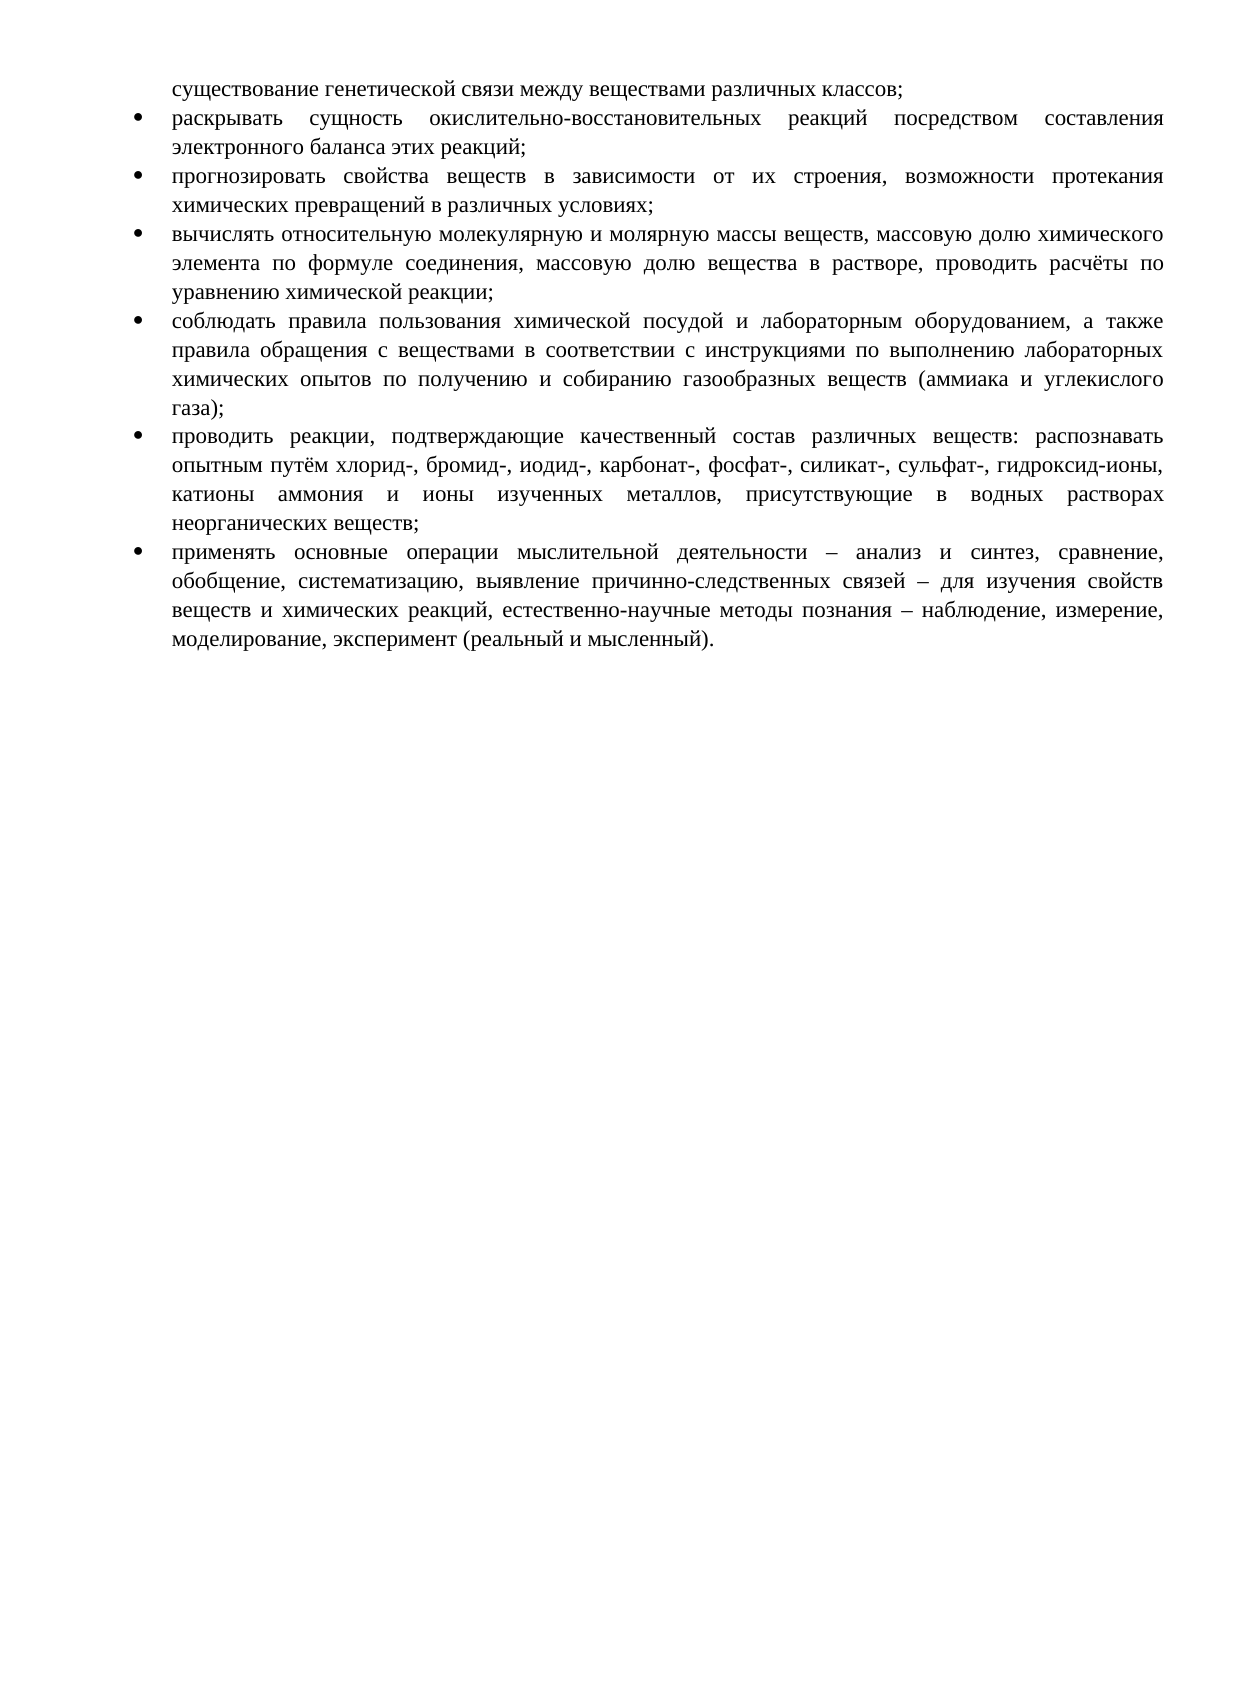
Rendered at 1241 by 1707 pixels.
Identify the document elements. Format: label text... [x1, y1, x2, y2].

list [134, 75, 1165, 101]
list проводить реакции, подтверждающие качественный состав различных веществ: распознавать опытным путём хлорид-, бромид-, иодид-, карбонат-, фосфат-, силикат-, сульфат-, гидроксид-ионы, катионы аммония и ионы изученных металлов, присутствующие в водных растворах неорганических веществ; [134, 422, 1165, 536]
list применять основные операции мыслительной деятельности – анализ и синтез, сравнение, обобщение, систематизацию, выявление причинно-следственных связей – для изучения свойств веществ и химических реакций, естественно-научные методы познания – наблюдение, измерение, моделирование, эксперимент (реальный и мысленный). [134, 538, 1165, 652]
list раскрывать сущность окислительно-восстановительных реакций посредством составления электронного баланса этих реакций; [134, 104, 1165, 159]
list вычислять относительную молекулярную и молярную массы веществ, массовую долю химического элемента по формуле соединения, массовую долю вещества в растворе, проводить расчёты по уравнению химической реакции; [134, 220, 1165, 304]
list прогнозировать свойства веществ в зависимости от их строения, возможности протекания химических превращений в различных условиях; [134, 162, 1165, 217]
list соблюдать правила пользования химической посудой и лабораторным оборудованием, а также правила обращения с веществами в соответствии с инструкциями по выполнению лабораторных химических опытов по получению и собиранию газообразных веществ (аммиака и углекислого газа); [134, 307, 1165, 420]
